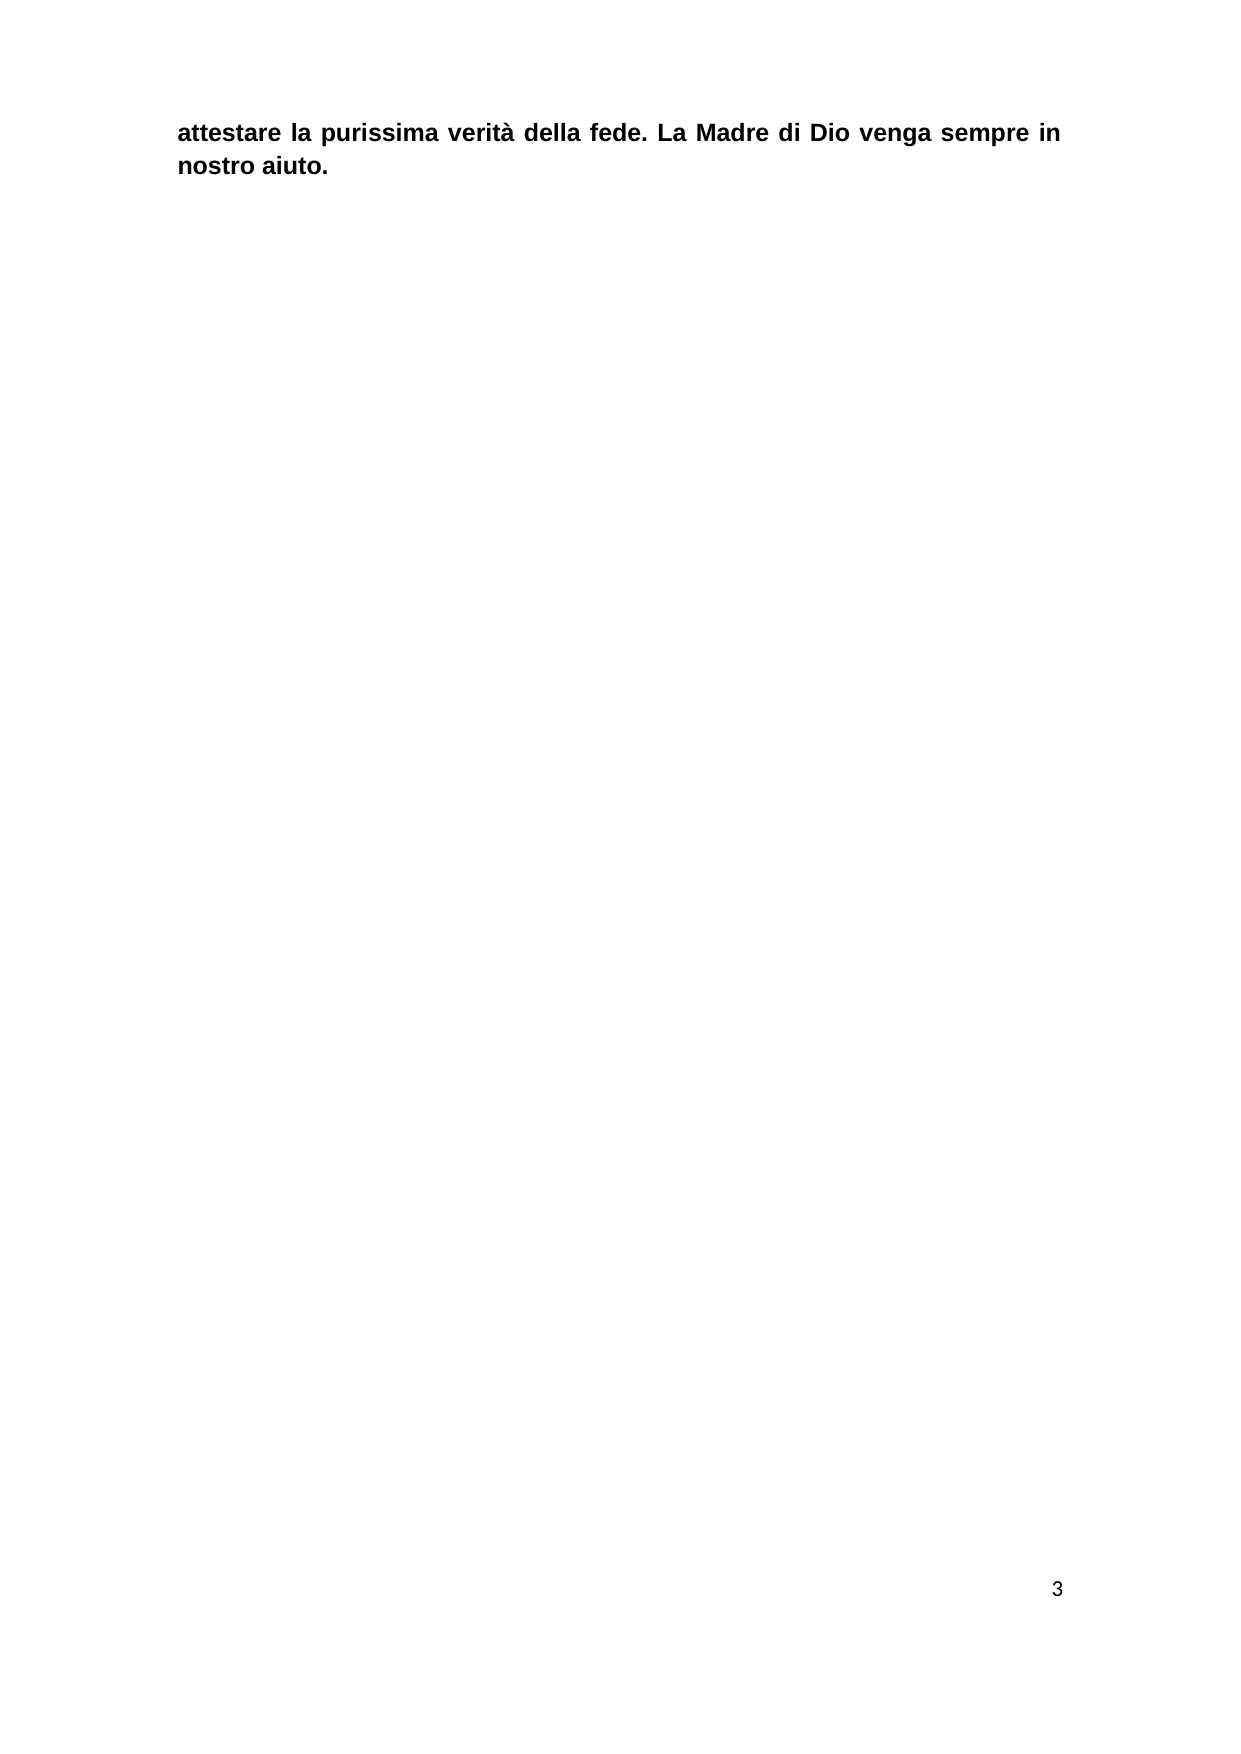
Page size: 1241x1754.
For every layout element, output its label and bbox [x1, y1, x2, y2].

text [177, 118, 1063, 180]
